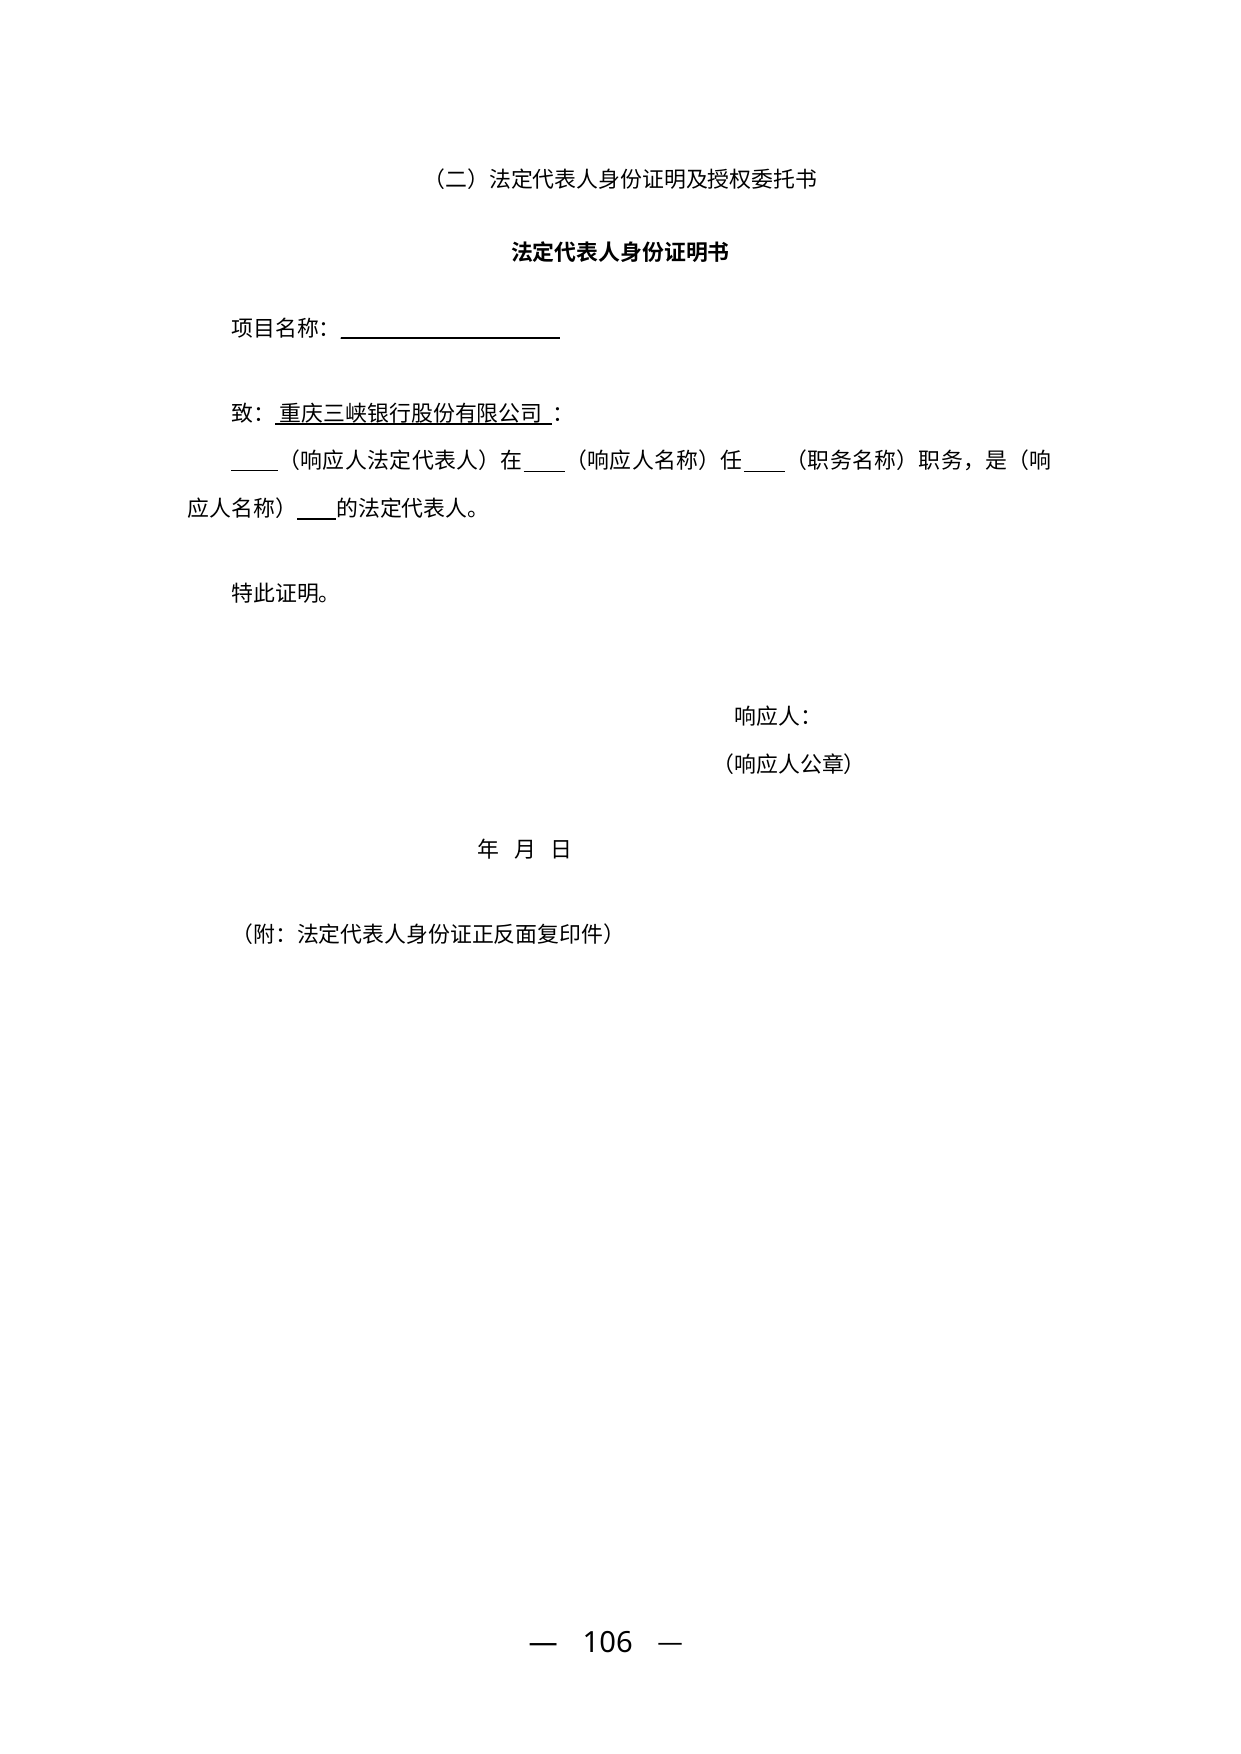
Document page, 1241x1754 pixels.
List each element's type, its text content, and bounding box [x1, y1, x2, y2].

text （响应人法定代表人）在 （响应人名称）任 （职务名称）职务，是（响应人名称） 的法定代表人。 [187, 443, 1053, 523]
text 项目名称：____________________ [187, 311, 1053, 342]
text （二）法定代表人身份证明及授权委托书 [187, 162, 1053, 194]
text 特此证明。 [187, 576, 1053, 608]
text 致： 重庆三峡银行股份有限公司 ： [187, 396, 1053, 428]
text （附：法定代表人身份证正反面复印件） [187, 917, 1053, 949]
text （响应人公章） [187, 747, 1053, 778]
text 法定代表人身份证明书 [187, 210, 1053, 273]
text 响应人： [187, 699, 1053, 731]
text 年 月 日 [187, 832, 1053, 864]
